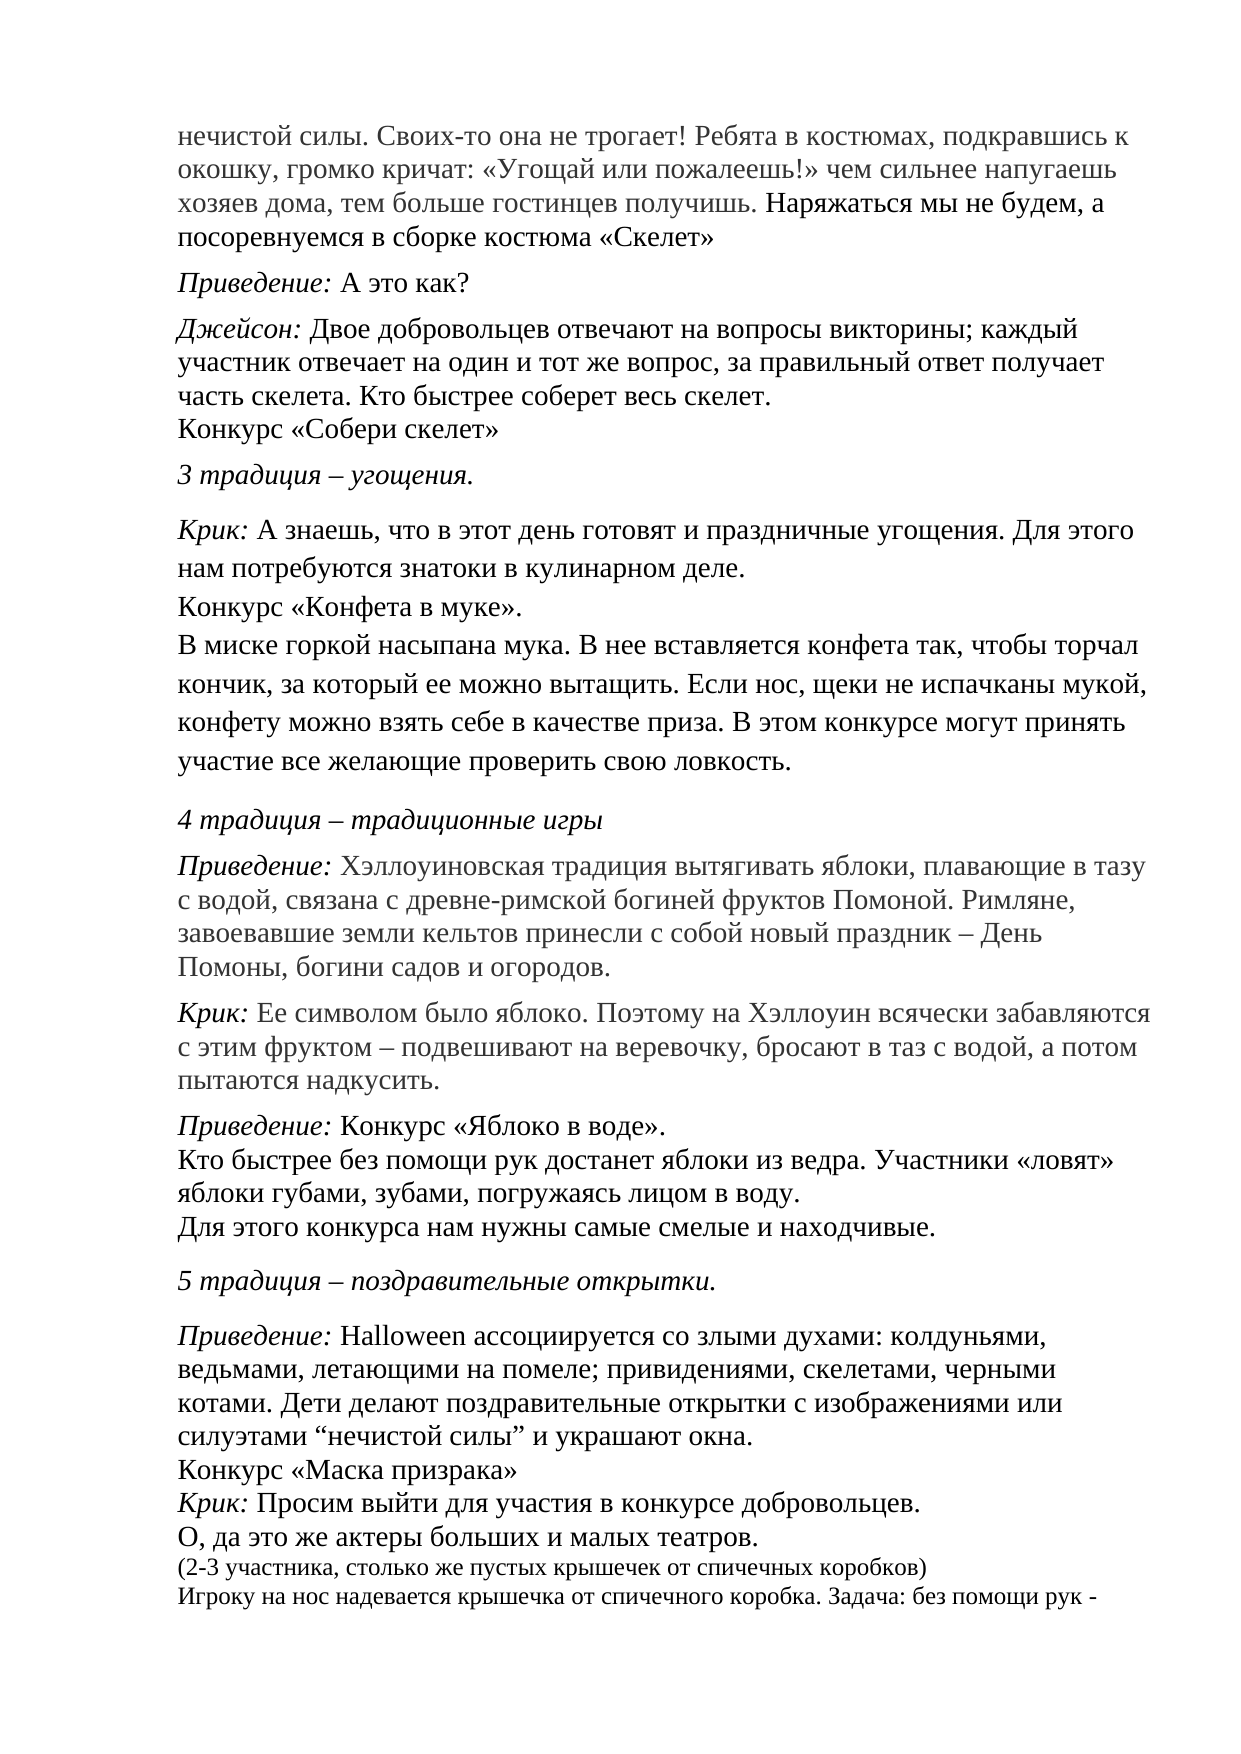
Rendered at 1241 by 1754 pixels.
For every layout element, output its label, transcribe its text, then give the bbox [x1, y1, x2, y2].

text Крик: Ее символом было яблоко. Поэтому на Хэллоуин всячески забавляются с этим фруктом – подвешивают на веревочку, бросают в таз с водой, а потом пытаются надкусить. [177, 995, 1152, 1096]
text Приведение: Хэллоуиновская традиция вытягивать яблоки, плавающие в тазу с водой, связана с древне-римской богиней фруктов Помоной. Римляне, завоевавшие земли кельтов принесли с собой новый праздник – День Помоны, богини садов и огородов. [177, 848, 1152, 983]
text 4 традиция – традиционные игры [177, 802, 1152, 836]
text Приведение: Конкурс «Яблоко в воде». Кто быстрее без помощи рук достанет яблоки из ведра. Участники «ловят» яблоки губами, зубами, погружаясь лицом в воду. Для этого конкурса нам нужны самые смелые и находчивые. [177, 1108, 1152, 1242]
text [177, 1318, 1152, 1610]
text 5 традиция – поздравительные открытки. [177, 1263, 1152, 1297]
text Джейсон: Двое добровольцев отвечают на вопросы викторины; каждый участник отвечает на один и тот же вопрос, за правильный ответ получает часть скелета. Кто быстрее соберет весь скелет. Конкурс «Собери скелет» [177, 311, 1152, 445]
text Приведение: А это как? [177, 265, 1152, 298]
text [177, 118, 1152, 252]
text 3 традиция – угощения. [177, 457, 1152, 491]
text Крик: А знаешь, что в этот день готовят и праздничные угощения. Для этого нам потребуются знатоки в кулинарном деле. Конкурс «Конфета в муке». В миске горкой насыпана мука. В нее вставляется конфета так, чтобы торчал кончик, за который ее можно вытащить. Если нос, щеки не испачканы мукой, конфету можно взять себе в качестве приза. В этом конкурсе могут принять участие все желающие проверить свою ловкость. [177, 512, 1152, 777]
